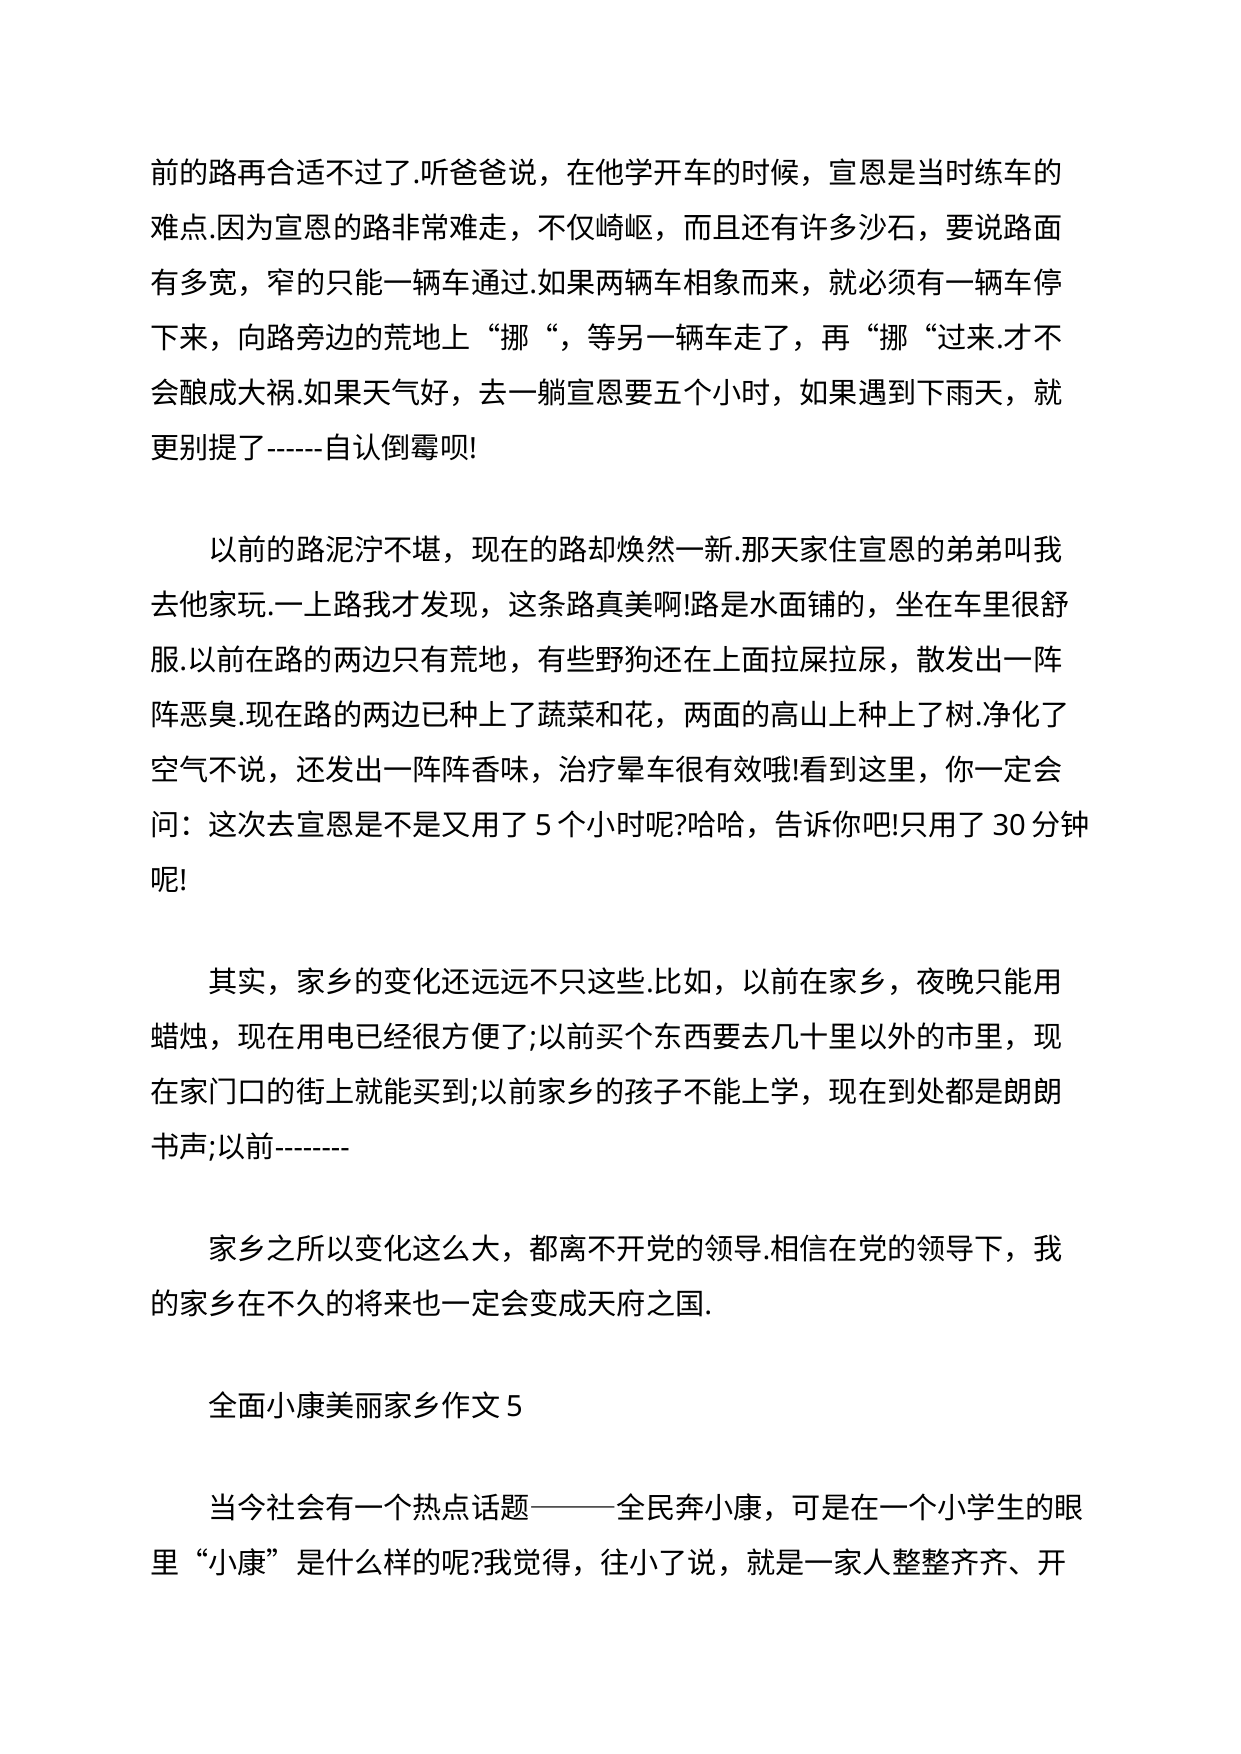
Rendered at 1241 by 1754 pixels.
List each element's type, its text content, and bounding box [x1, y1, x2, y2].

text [150, 150, 1090, 467]
text 全面小康美丽家乡作文5 [150, 1383, 1090, 1425]
text 家乡之所以变化这么大，都离不开党的领导.相信在党的领导下，我的家乡在不久的将来也一定会变成天府之国. [150, 1226, 1090, 1323]
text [150, 1485, 1090, 1582]
text 其实，家乡的变化还远远不只这些.比如，以前在家乡，夜晚只能用蜡烛，现在用电已经很方便了;以前买个东西要去几十里以外的市里，现在家门口的街上就能买到;以前家乡的孩子不能上学，现在到处都是朗朗书声;以前-------- [150, 959, 1090, 1166]
text 以前的路泥泞不堪，现在的路却焕然一新.那天家住宣恩的弟弟叫我去他家玩.一上路我才发现，这条路真美啊!路是水面铺的，坐在车里很舒服.以前在路的两边只有荒地，有些野狗还在上面拉屎拉尿，散发出一阵阵恶臭.现在路的两边已种上了蔬菜和花，两面的高山上种上了树.净化了空气不说，还发出一阵阵香味，治疗晕车很有效哦!看到这里，你一定会问：这次去宣恩是不是又用了5个小时呢?哈哈，告诉你吧!只用了30分钟呢! [150, 527, 1090, 899]
